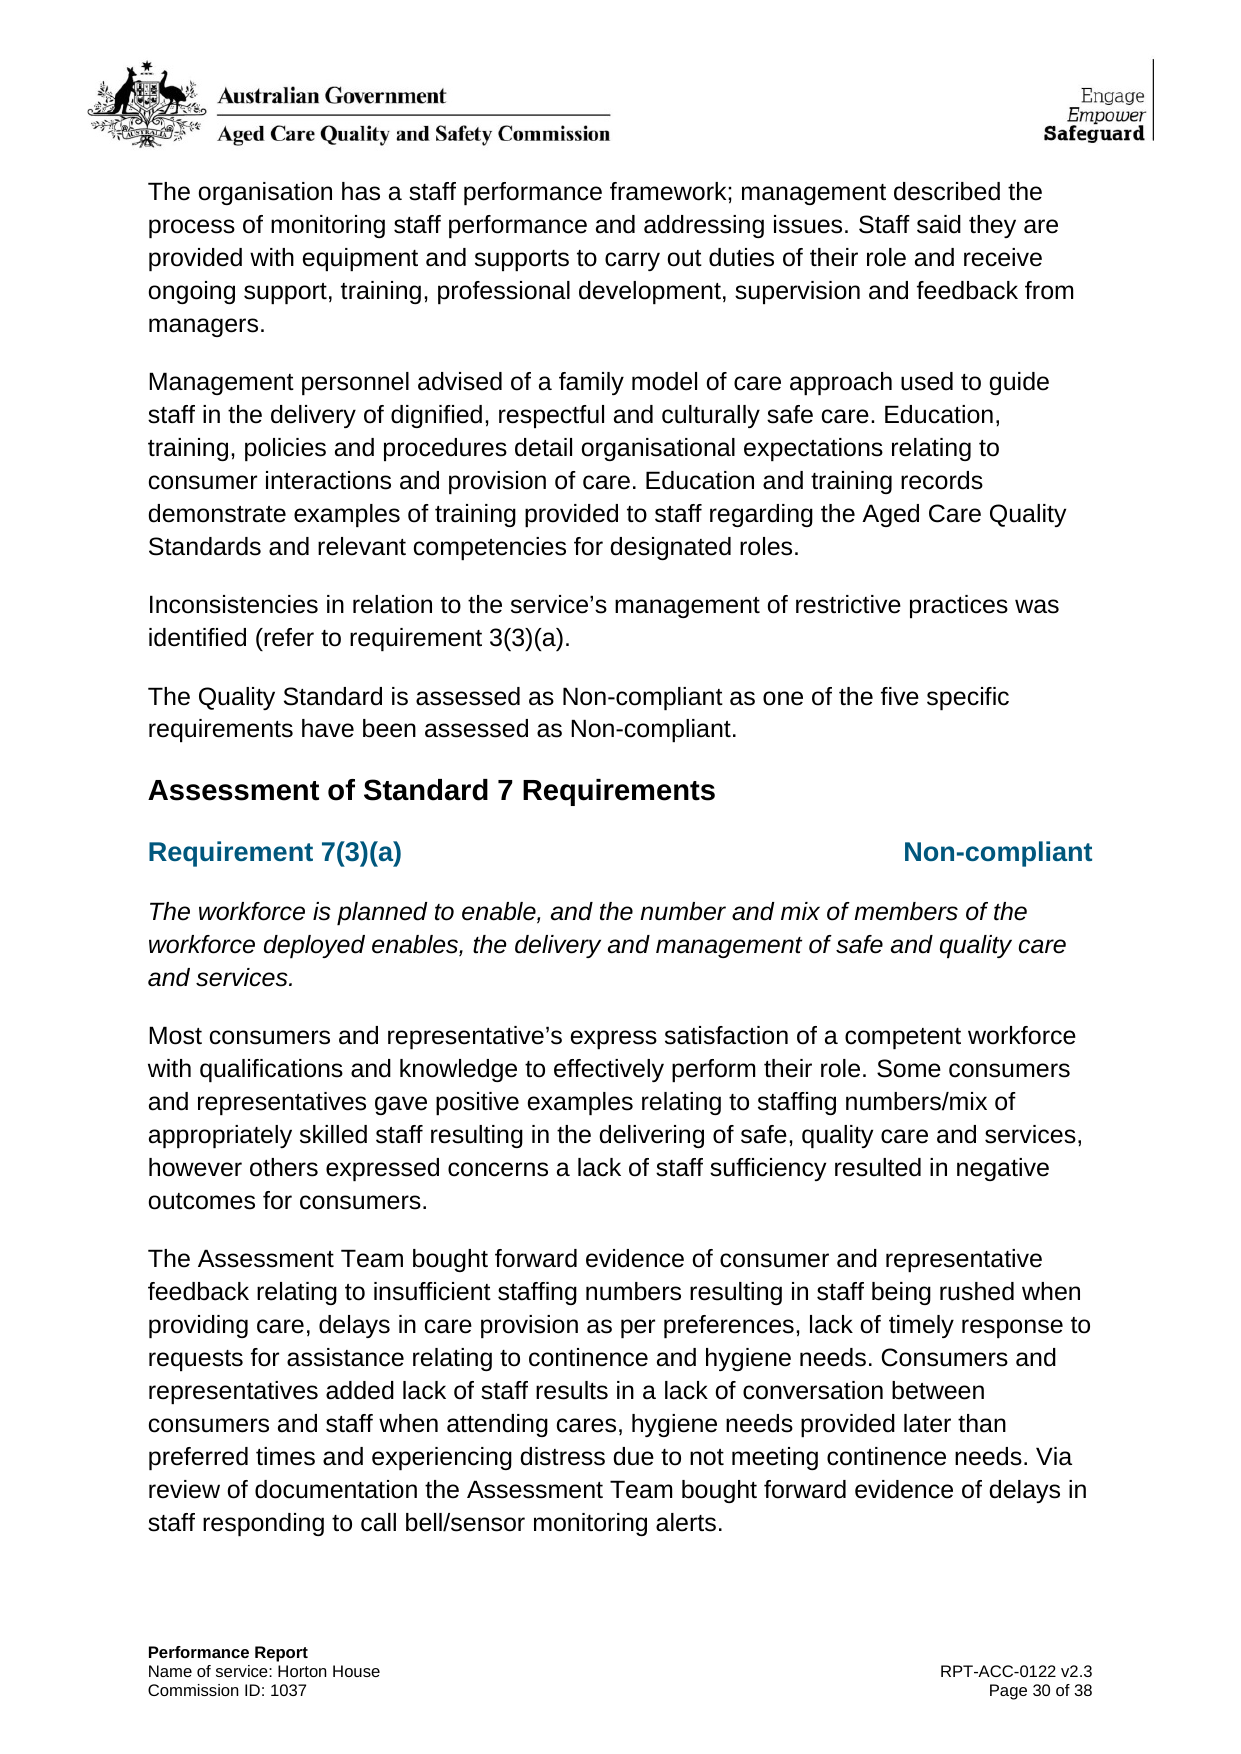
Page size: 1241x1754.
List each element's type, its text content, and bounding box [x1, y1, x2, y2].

subtitle Requirement 7(3)(a) Non-compliant [148, 836, 1092, 867]
text The organisation has a staff performance framework; management described the process of monitoring staff performance and addressing issues. Staff said they are provided with equipment and supports to carry out duties of their role and receive ongoing support, training, professional development, supervision and feedback from managers. [148, 177, 1092, 338]
text The Quality Standard is assessed as Non-compliant as one of the five specific requirements have been assessed as Non-compliant. [148, 681, 1092, 743]
picture [1, 0, 1241, 169]
text Management personnel advised of a family model of care approach used to guide staff in the delivery of dignified, respectful and culturally safe care. Education, training, policies and procedures detail organisational expectations relating to consumer interactions and provision of care. Education and training records demonstrate examples of training provided to staff regarding the Aged Care Quality Standards and relevant competencies for designated roles. [148, 367, 1092, 561]
text Most consumers and representative’s express satisfaction of a competent workforce with qualifications and knowledge to effectively perform their role. Some consumers and representatives gave positive examples relating to staffing numbers/mix of appropriately skilled staff resulting in the delivering of safe, quality care and services, however others expressed concerns a lack of staff sufficiency resulted in negative outcomes for consumers. [148, 1021, 1092, 1215]
text Inconsistencies in relation to the service’s management of restrictive practices was identified (refer to requirement 3(3)(a). [148, 590, 1092, 652]
text The Assessment Team bought forward evidence of consumer and representative feedback relating to insufficient staffing numbers resulting in staff being rushed when providing care, delays in care provision as per preferences, lack of timely response to requests for assistance relating to continence and hygiene needs. Consumers and representatives added lack of staff results in a lack of conversation between consumers and staff when attending cares, hygiene needs provided later than preferred times and experiencing distress due to not meeting continence needs. Via review of documentation the Assessment Team bought forward evidence of delays in staff responding to call bell/sensor monitoring alerts. [148, 1244, 1092, 1537]
subtitle Assessment of Standard 7 Requirements [148, 772, 1092, 806]
text The workforce is planned to enable, and the number and mix of members of the workforce deployed enables, the delivery and management of safe and quality care and services. [148, 897, 1092, 992]
